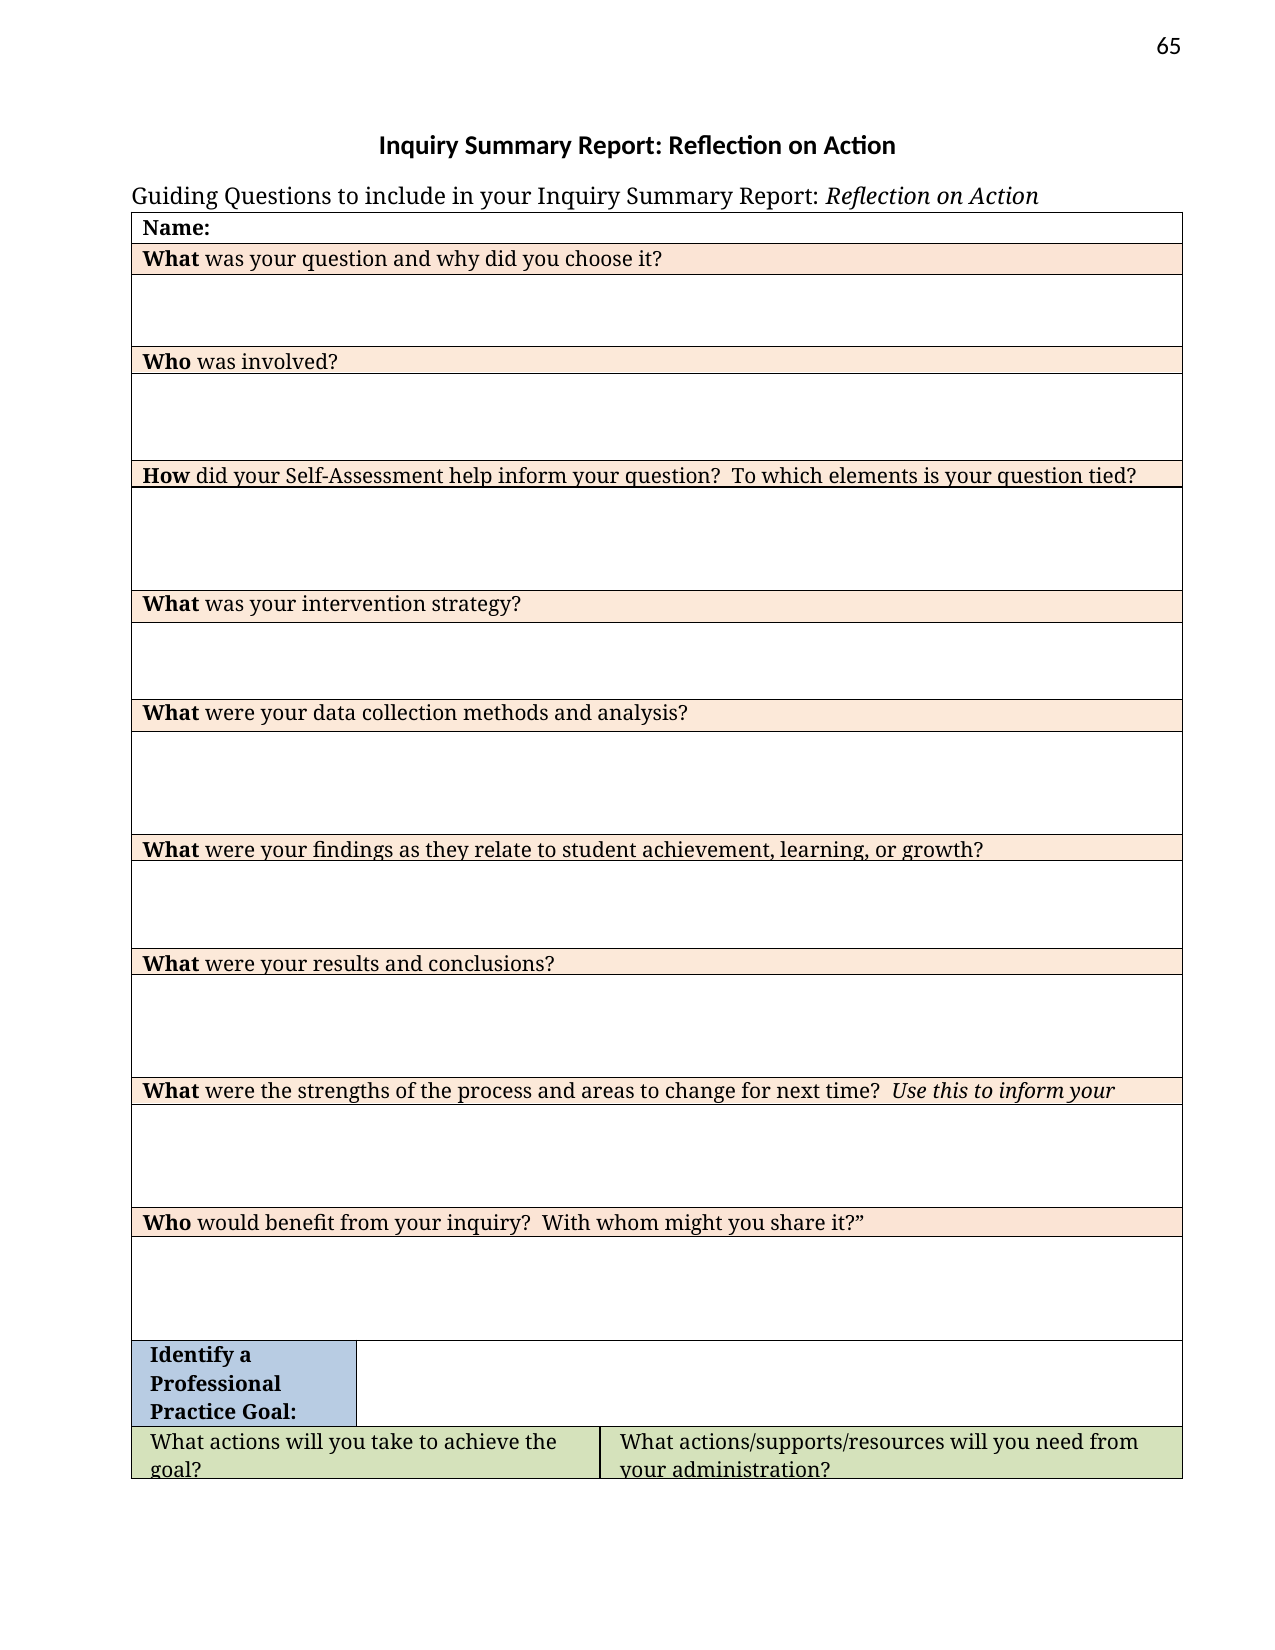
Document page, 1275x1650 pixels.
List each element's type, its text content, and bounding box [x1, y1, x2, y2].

table_cell [132, 975, 1182, 1077]
table_cell What actions/supports/resources will you need from your administration? [601, 1427, 1182, 1478]
table_header Name: [132, 213, 1182, 243]
table_cell What were your results and conclusions? [132, 949, 1182, 974]
table_cell How did your Self-Assessment help inform your question? To which elements is your question tied? [132, 461, 1182, 486]
table_cell What was your question and why did you choose it? [132, 244, 1182, 274]
table_cell [357, 1341, 1182, 1426]
table_cell Identify a Professional Practice Goal: [132, 1341, 356, 1426]
table_cell Who would benefit from your inquiry? With whom might you share it?” [132, 1208, 1182, 1236]
table_cell What was your intervention strategy? [132, 591, 1182, 622]
table_cell Who was involved? [132, 347, 1182, 372]
table_cell What were the strengths of the process and areas to change for next time? Use this to inform your Professional Practice Goal. [132, 1078, 1182, 1103]
table_cell [132, 861, 1182, 948]
table_cell [132, 623, 1182, 699]
table_cell What actions will you take to achieve the goal? [132, 1427, 599, 1478]
table_cell [132, 732, 1182, 834]
table_cell [132, 1105, 1182, 1207]
table_cell What were your findings as they relate to student achievement, learning, or growth? [132, 835, 1182, 860]
text Guiding Questions to include in your Inquiry Summary Report: Reflection on Action [94, 180, 1181, 212]
table_cell [132, 488, 1182, 590]
table_cell [132, 275, 1182, 346]
table_cell [132, 374, 1182, 460]
text Inquiry Summary Report: Reflection on Action [94, 128, 1181, 161]
table_cell [132, 1237, 1182, 1339]
table_cell What were your data collection methods and analysis? [132, 700, 1182, 731]
